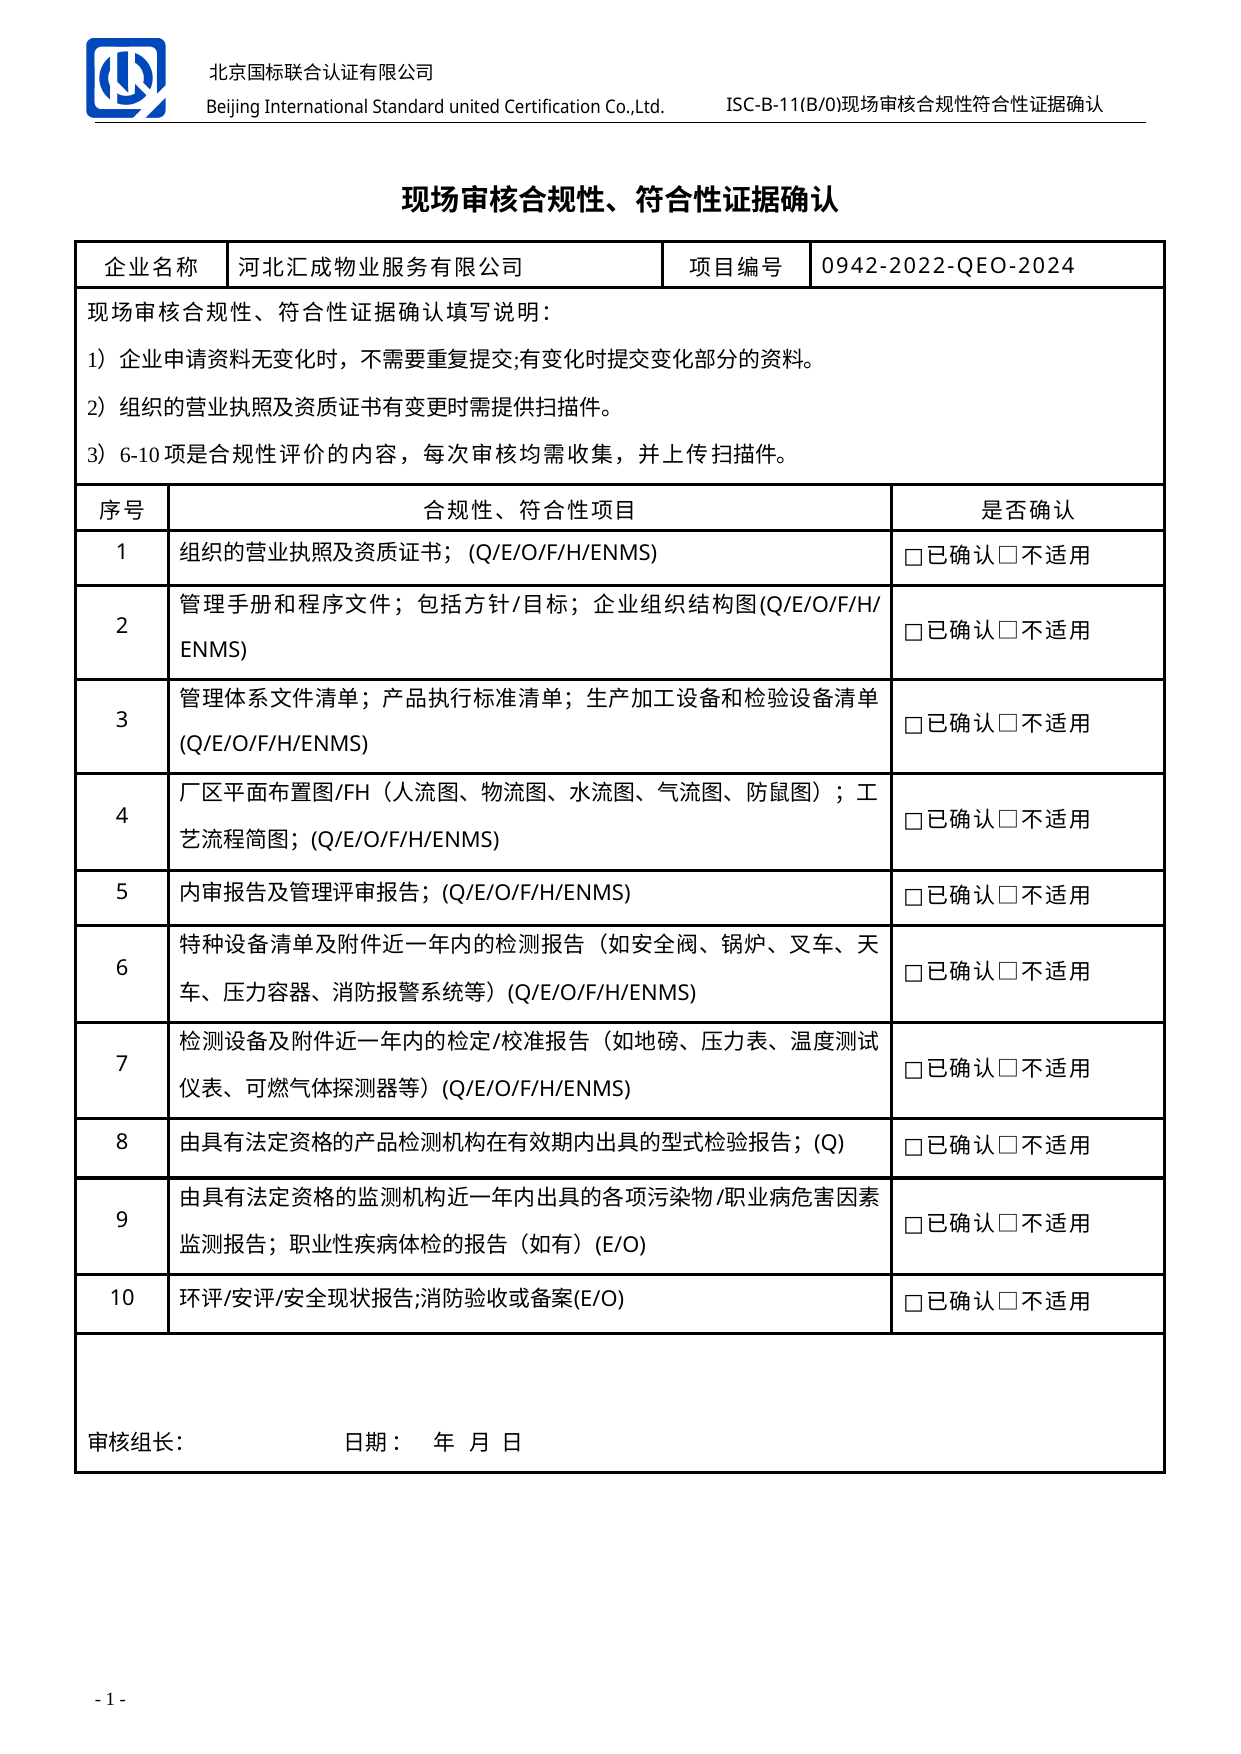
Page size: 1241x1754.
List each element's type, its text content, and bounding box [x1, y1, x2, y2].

table_cell □已确认□不适用 [893, 872, 1163, 924]
table_cell □已确认□不适用 [893, 1024, 1163, 1117]
table_cell 检测设备及附件近一年内的检定/校准报告（如地磅、压力表、温度测试仪表、可燃气体探测器等）(Q/E/O/F/H/ENMS) [170, 1024, 890, 1117]
table_cell 特种设备清单及附件近一年内的检测报告（如安全阀、锅炉、叉车、天车、压力容器、消防报警系统等）(Q/E/O/F/H/ENMS) [170, 927, 890, 1021]
table_cell 现场审核合规性、符合性证据确认填写说明： 1）企业申请资料无变化时，不需要重复提交;有变化时提交变化部分的资料。 2）组织的营业执照及资质证书有变更时需提供扫描件。 3）6-10项是合规性评价的内容，每次审核均需收集，并上传扫描件。 [77, 289, 1163, 483]
table_cell 10 [77, 1276, 167, 1332]
table_cell 9 [77, 1180, 167, 1273]
table_cell 由具有法定资格的监测机构近一年内出具的各项污染物/职业病危害因素监测报告；职业性疾病体检的报告（如有）(E/O) [170, 1180, 890, 1273]
table_cell □已确认□不适用 [893, 587, 1163, 678]
table_cell □已确认□不适用 [893, 681, 1163, 772]
table_cell 5 [77, 872, 167, 924]
table_cell 厂区平面布置图/FH（人流图、物流图、水流图、气流图、防鼠图）；工艺流程简图；(Q/E/O/F/H/ENMS) [170, 775, 890, 868]
table_cell 管理体系文件清单；产品执行标准清单；生产加工设备和检验设备清单(Q/E/O/F/H/ENMS) [170, 681, 890, 772]
table_cell 7 [77, 1024, 167, 1117]
table_cell 2 [77, 587, 167, 678]
table_cell 4 [77, 775, 167, 868]
table_cell □已确认□不适用 [893, 927, 1163, 1021]
table_cell 3 [77, 681, 167, 772]
table_cell 管理手册和程序文件；包括方针/目标；企业组织结构图(Q/E/O/F/H/ENMS) [170, 587, 890, 678]
table_header 项目编号 [664, 243, 809, 286]
table_cell 内审报告及管理评审报告；(Q/E/O/F/H/ENMS) [170, 872, 890, 924]
table_header 河北汇成物业服务有限公司 [229, 243, 661, 286]
table_cell 8 [77, 1120, 167, 1176]
table_cell □已确认□不适用 [893, 1276, 1163, 1332]
picture [86, 38, 166, 118]
table_cell □已确认□不适用 [893, 1180, 1163, 1273]
table_cell □已确认□不适用 [893, 1120, 1163, 1176]
table_header 0942-2022-QEO-2024 [812, 243, 1163, 286]
table_cell 环评/安评/安全现状报告;消防验收或备案(E/O) [170, 1276, 890, 1332]
table_cell □已确认□不适用 [893, 775, 1163, 868]
table_cell 6 [77, 927, 167, 1021]
table_cell 组织的营业执照及资质证书； (Q/E/O/F/H/ENMS) [170, 532, 890, 584]
table_cell □已确认□不适用 [893, 532, 1163, 584]
table_cell 由具有法定资格的产品检测机构在有效期内出具的型式检验报告；(Q) [170, 1120, 890, 1176]
table_cell 1 [77, 532, 167, 584]
table_cell 序号 [77, 486, 167, 529]
text 现场审核合规性、符合性证据确认 [94, 177, 1146, 219]
table_cell 是否确认 [893, 486, 1163, 529]
table_cell 合规性、符合性项目 [170, 486, 890, 529]
table_header 企业名称 [77, 243, 226, 286]
table_cell 审核组长： 日期 ： 年 月 日 [77, 1335, 1163, 1471]
